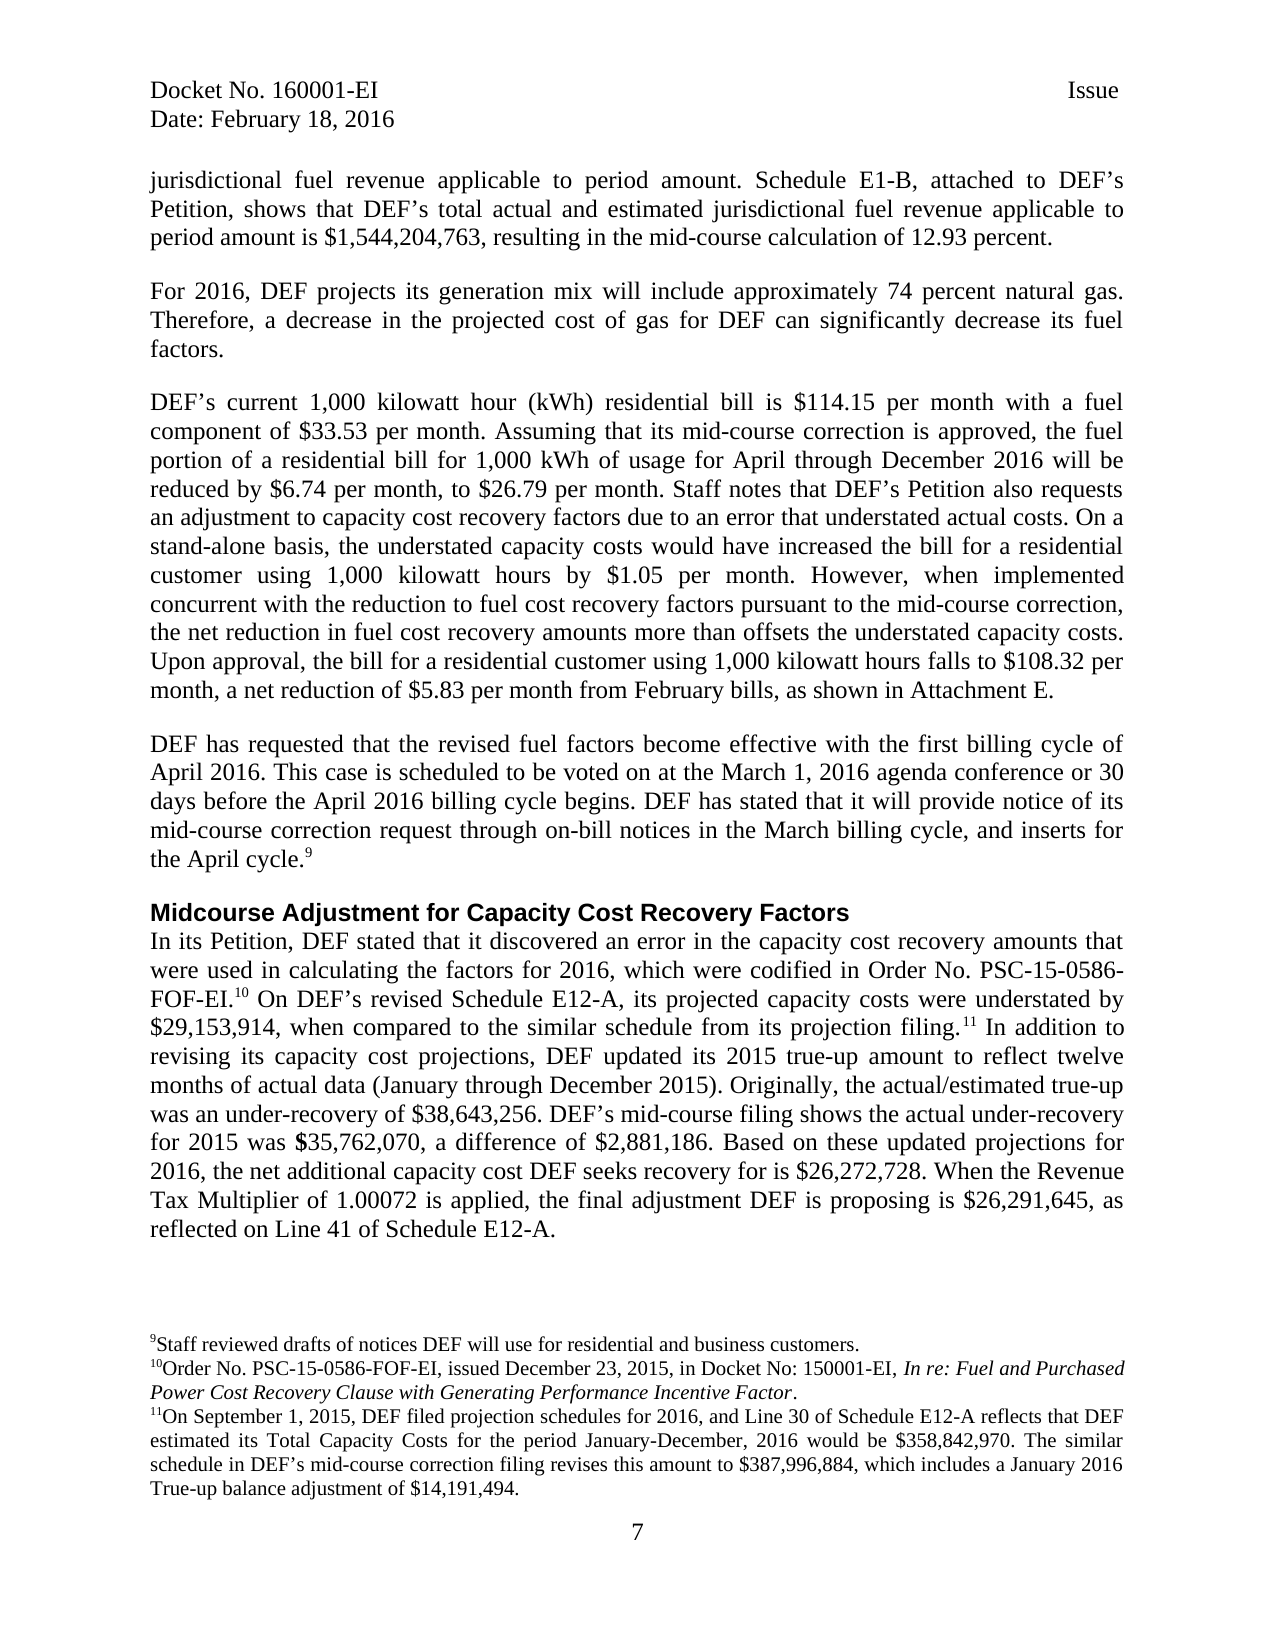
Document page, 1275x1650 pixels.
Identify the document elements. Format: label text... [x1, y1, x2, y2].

text DEF has requested that the revised fuel factors become effective with the first billing cycle of April 2016. This case is scheduled to be voted on at the March 1, 2016 agenda conference or 30 days before the April 2016 billing cycle begins. DEF has stated that it will provide notice of its mid-course correction request through on-bill notices in the March billing cycle, and inserts for the April cycle. [150, 729, 1125, 872]
text In its Petition, DEF stated that it discovered an error in the capacity cost recovery amounts that were used in calculating the factors for 2016, which were codified in Order No. PSC-15-0586-FOF-EI. On DEF’s revised Schedule E12-A, its projected capacity costs were understated by $29,153,914, when compared to the similar schedule from its projection filing. In addition to revising its capacity cost projections, DEF updated its 2015 true-up amount to reflect twelve months of actual data (January through December 2015). Originally, the actual/estimated true-up was an under-recovery of $38,643,256. DEF’s mid-course filing shows the actual under-recovery for 2015 was $35,762,070, a difference of $2,881,186. Based on these updated projections for 2016, the net additional capacity cost DEF seeks recovery for is $26,272,728. When the Revenue Tax Multiplier of 1.00072 is applied, the final adjustment DEF is proposing is $26,291,645, as reflected on Line 41 of Schedule E12-A. [150, 926, 1125, 1242]
text DEF’s current 1,000 kilowatt hour (kWh) residential bill is $114.15 per month with a fuel component of $33.53 per month. Assuming that its mid-course correction is approved, the fuel portion of a residential bill for 1,000 kWh of usage for April through December 2016 will be reduced by $6.74 per month, to $26.79 per month. Staff notes that DEF’s Petition also requests an adjustment to capacity cost recovery factors due to an error that understated actual costs. On a stand-alone basis, the understated capacity costs would have increased the bill for a residential customer using 1,000 kilowatt hours by $1.05 per month. However, when implemented concurrent with the reduction to fuel cost recovery factors pursuant to the mid-course correction, the net reduction in fuel cost recovery amounts more than offsets the understated capacity costs. Upon approval, the bill for a residential customer using 1,000 kilowatt hours falls to $108.32 per month, a net reduction of $5.83 per month from February bills, as shown in Attachment E. [150, 387, 1125, 704]
text For 2016, DEF projects its generation mix will include approximately 74 percent natural gas. Therefore, a decrease in the projected cost of gas for DEF can significantly decrease its fuel factors. [150, 276, 1125, 362]
text Midcourse Adjustment for Capacity Cost Recovery Factors [150, 897, 1125, 926]
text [150, 165, 1125, 251]
